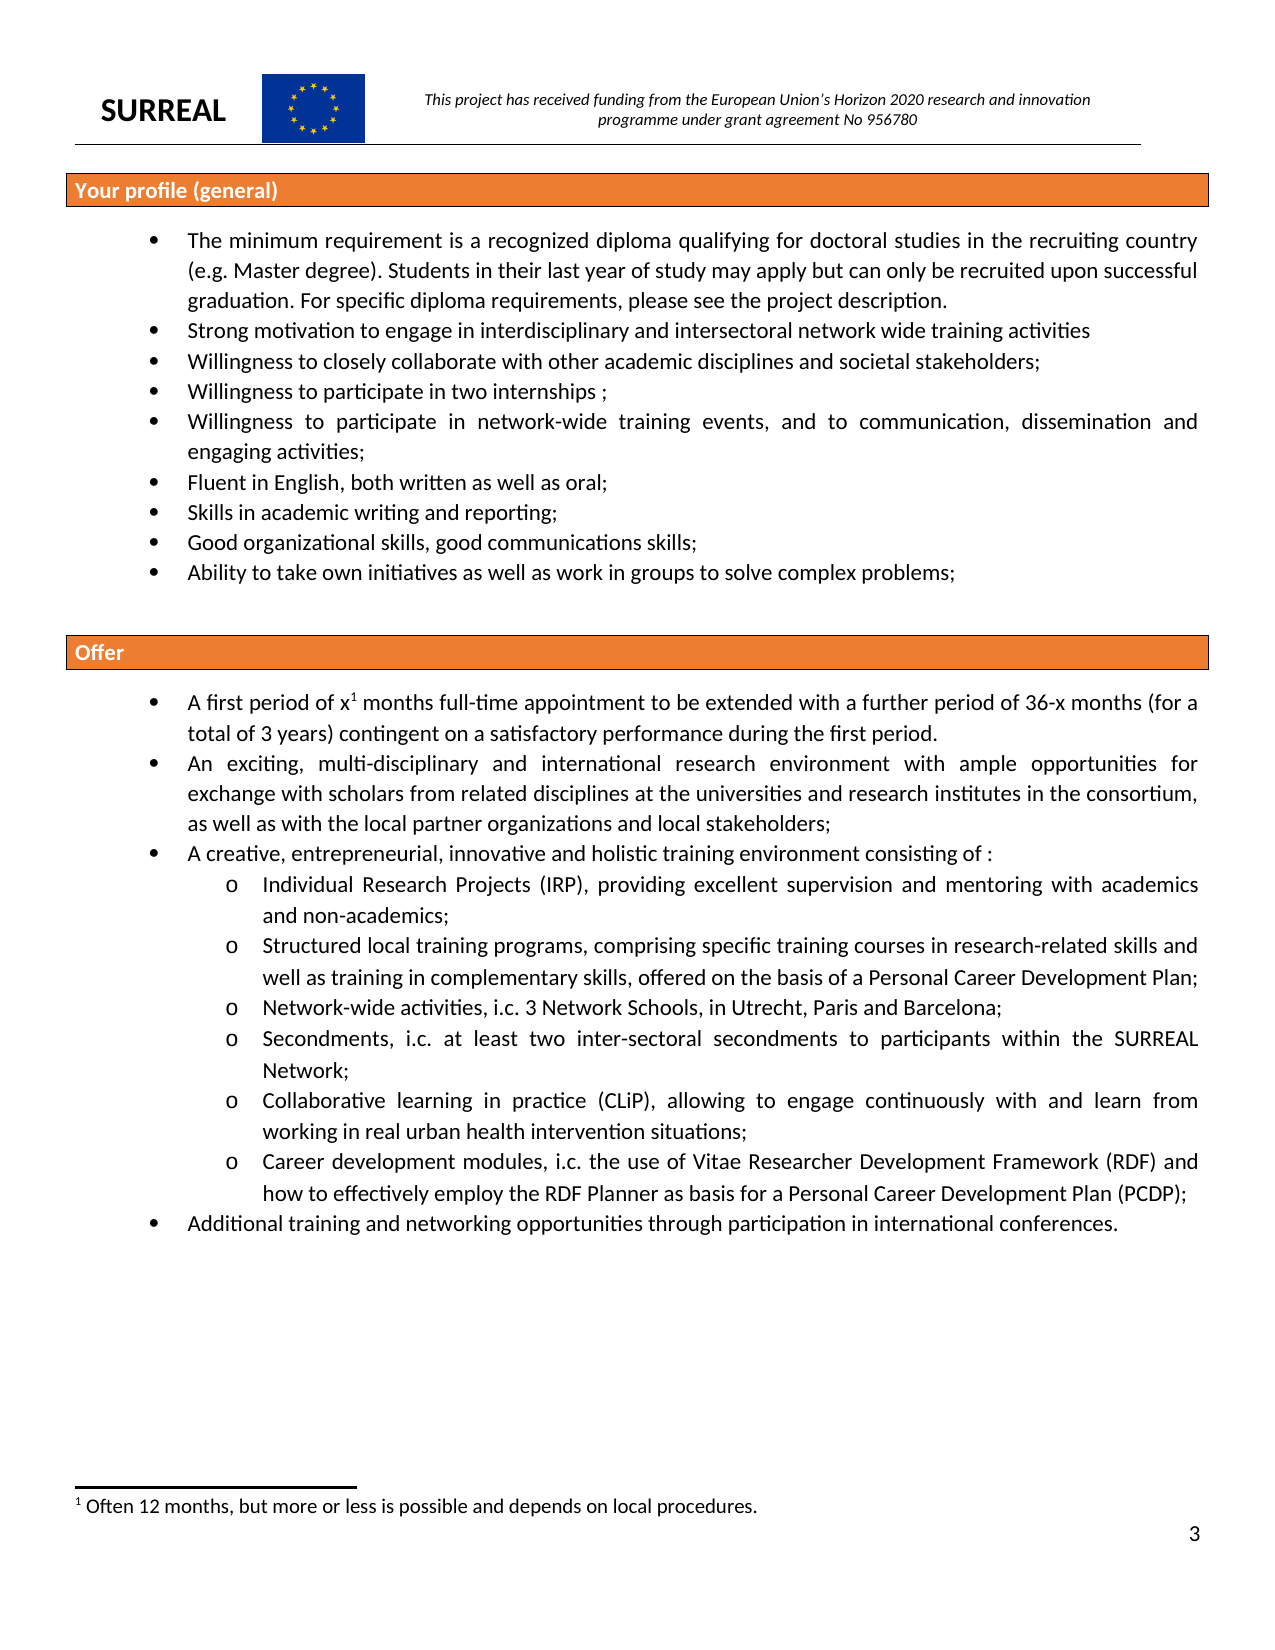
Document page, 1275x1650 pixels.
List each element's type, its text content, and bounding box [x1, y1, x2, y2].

list Willingness to participate in network-wide training events, and to communication, dissemination and engaging activities; [150, 407, 1200, 466]
text Offer [67, 636, 1208, 669]
list Collaborative learning in practice (CLiP), allowing to engage continuously with and learn from working in real urban health intervention situations; [225, 1086, 1200, 1145]
list Individual Research Projects (IRP), providing excellent supervision and mentoring with academics and non-academics; [225, 870, 1200, 929]
list Fluent in English, both written as well as oral; [150, 468, 1200, 496]
text Your profile (general) [67, 174, 1208, 206]
list A creative, entrepreneurial, innovative and holistic training environment consisting of : [150, 839, 1200, 868]
picture [262, 74, 365, 143]
list An exciting, multi-disciplinary and international research environment with ample opportunities for exchange with scholars from related disciplines at the universities and research institutes in the consortium, as well as with the local partner organizations and local stakeholders; [150, 749, 1200, 837]
list Ability to take own initiatives as well as work in groups to solve complex problems; [150, 558, 1200, 586]
list A first period of x months full-time appointment to be extended with a further period of 36-x months (for a total of 3 years) contingent on a satisfactory performance during the first period. [150, 688, 1200, 747]
list Skills in academic writing and reporting; [150, 498, 1200, 526]
list Willingness to participate in two internships ; [150, 377, 1200, 405]
list Network-wide activities, i.c. 3 Network Schools, in Utrecht, Paris and Barcelona; [225, 993, 1200, 1022]
list The minimum requirement is a recognized diploma qualifying for doctoral studies in the recruiting country (e.g. Master degree). Students in their last year of study may apply but can only be recruited upon successful graduation. For specific diploma requirements, please see the project description. [150, 226, 1200, 314]
list Good organizational skills, good communications skills; [150, 528, 1200, 556]
list Career development modules, i.c. the use of Vitae Researcher Development Framework (RDF) and how to effectively employ the RDF Planner as basis for a Personal Career Development Plan (PCDP); [225, 1147, 1200, 1207]
list Strong motivation to engage in interdisciplinary and intersectoral network wide training activities [150, 317, 1200, 345]
list Additional training and networking opportunities through participation in international conferences. [150, 1209, 1200, 1237]
list Willingness to closely collaborate with other academic disciplines and societal stakeholders; [150, 347, 1200, 375]
list Structured local training programs, comprising specific training courses in research-related skills and well as training in complementary skills, offered on the basis of a Personal Career Development Plan; [225, 931, 1200, 991]
list Secondments, i.c. at least two inter-sectoral secondments to participants within the SURREAL Network; [225, 1024, 1200, 1084]
